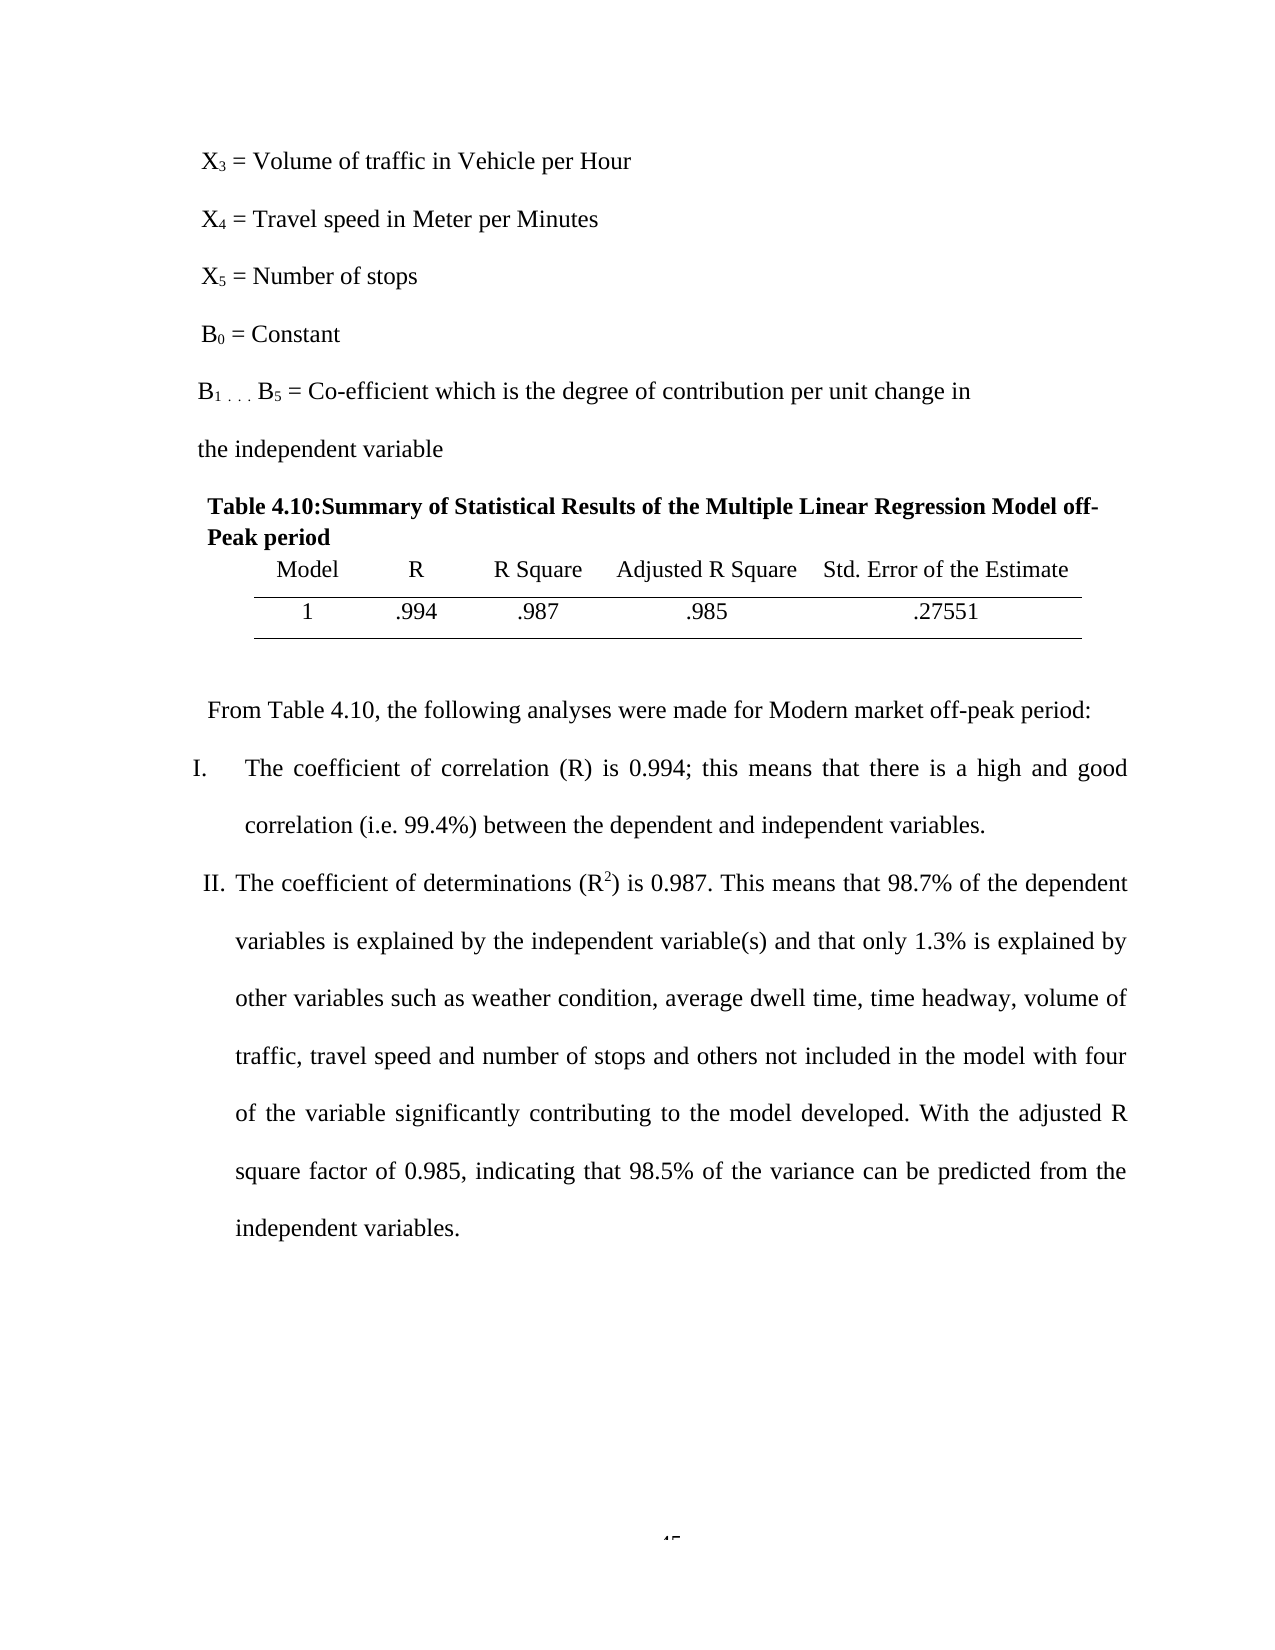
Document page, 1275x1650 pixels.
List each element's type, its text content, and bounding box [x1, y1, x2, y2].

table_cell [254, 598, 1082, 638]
text From Table 4.10, the following analyses were made for Modern market off-peak period: [207, 696, 1262, 724]
list The coefficient of determinations (R2) is 0.987. This means that 98.7% of the dependent variables is explained by the independent variable(s) and that only 1.3% is explained by other variables such as weather condition, average dwell time, time headway, volume of traffic, travel speed and number of stops and others not included in the model with four of the variable significantly contributing to the model developed. With the adjusted R square factor of 0.985, indicating that 98.5% of the variance can be predicted from the independent variables. [203, 868, 1128, 1242]
text X3 = Volume of traffic in Vehicle per Hour X4 = Travel speed in Meter per Minutes [201, 146, 634, 232]
text X5 = Number of stops B0 = Constant [201, 261, 420, 347]
text Table 4.10:Summary of Statistical Results of the Multiple Linear Regression Model off- Peak period [207, 492, 1102, 551]
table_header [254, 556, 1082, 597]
list The coefficient of correlation (R) is 0.994; this means that there is a high and good correlation (i.e. 99.4%) between the dependent and independent variables. [192, 753, 1128, 839]
text B1 . . . B5 = Co-efficient which is the degree of contribution per unit change in the independent variable [197, 376, 1004, 462]
